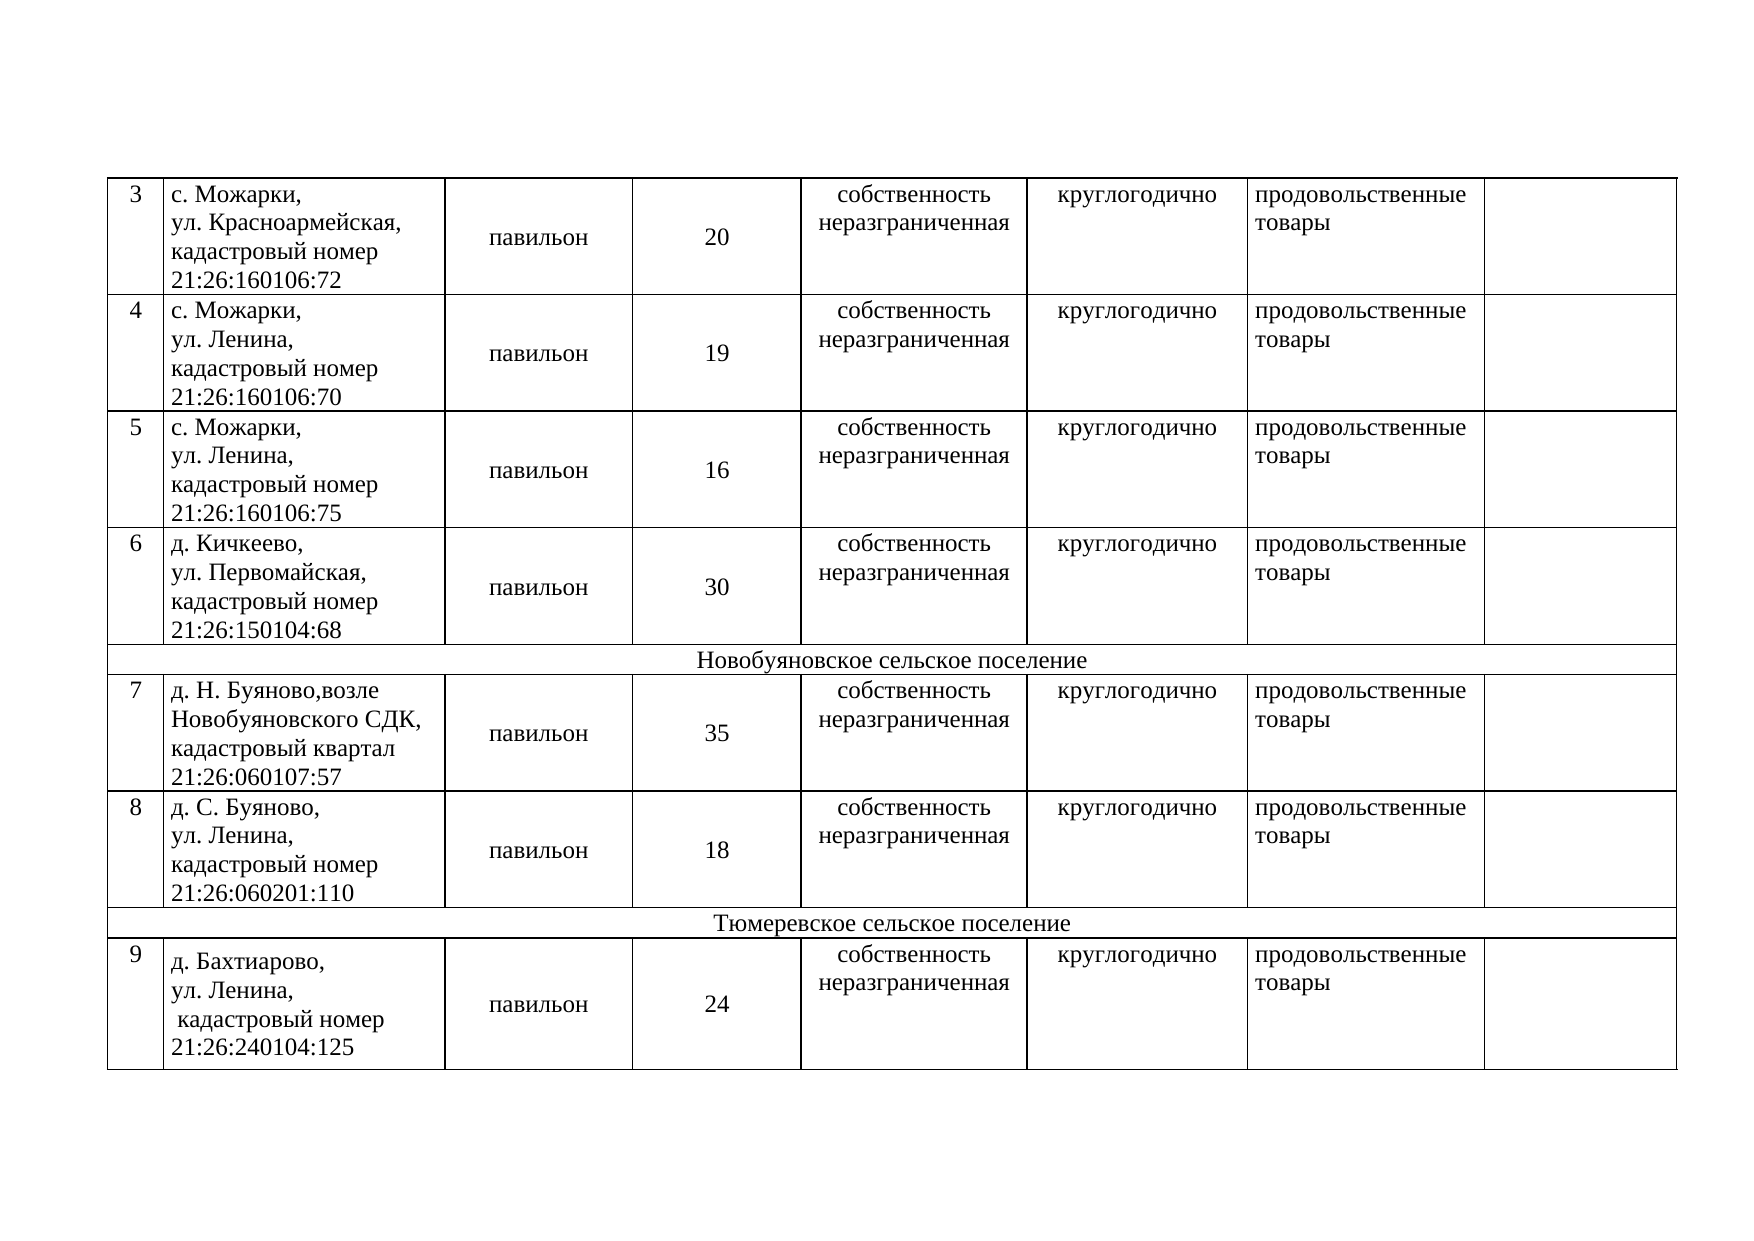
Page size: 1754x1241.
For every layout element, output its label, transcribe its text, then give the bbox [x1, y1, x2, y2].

table_cell 16 [633, 412, 800, 527]
table_cell продовольственные товары [1248, 179, 1484, 294]
table_cell павильон [446, 528, 632, 643]
table_cell 35 [633, 675, 800, 790]
table_cell 3 [108, 179, 163, 294]
table_cell 6 [108, 528, 163, 643]
table_cell 18 [633, 792, 800, 907]
table_cell павильон [446, 295, 632, 410]
table_cell с. Можарки, ул. Ленина, кадастровый номер 21:26:160106:75 [164, 412, 444, 527]
table_cell собственность неразграниченная [802, 295, 1026, 410]
table_cell д. Кичкеево, ул. Первомайская, кадастровый номер 21:26:150104:68 [164, 528, 444, 643]
table_cell д. Н. Буяново,возле Новобуяновского СДК, кадастровый квартал 21:26:060107:57 [164, 675, 444, 790]
table_cell продовольственные товары [1248, 295, 1484, 410]
table_cell 24 [633, 939, 800, 1068]
table_cell 9 [108, 939, 163, 1068]
table_cell 19 [633, 295, 800, 410]
table_cell 20 [633, 179, 800, 294]
table_cell [1485, 295, 1676, 410]
table_cell Тюмеревское сельское поселение [108, 908, 1676, 937]
table_cell продовольственные товары [1248, 412, 1484, 527]
table_cell павильон [446, 792, 632, 907]
table_cell павильон [446, 179, 632, 294]
table_cell [1485, 939, 1676, 1068]
table_cell д. Бахтиарово, ул. Ленина, кадастровый номер 21:26:240104:125 [164, 939, 444, 1068]
table_cell с. Можарки, ул. Красноармейская, кадастровый номер 21:26:160106:72 [164, 179, 444, 294]
table_cell круглогодично [1028, 179, 1247, 294]
table_cell продовольственные товары [1248, 675, 1484, 790]
table_cell 8 [108, 792, 163, 907]
table_cell продовольственные товары [1248, 528, 1484, 643]
table_cell собственность неразграниченная [802, 792, 1026, 907]
table_cell д. С. Буяново, ул. Ленина, кадастровый номер 21:26:060201:110 [164, 792, 444, 907]
table_cell круглогодично [1028, 939, 1247, 1068]
table_cell 30 [633, 528, 800, 643]
table_cell Новобуяновское сельское поселение [108, 645, 1676, 674]
table_cell [1485, 179, 1676, 294]
table_cell круглогодично [1028, 792, 1247, 907]
table_cell 4 [108, 295, 163, 410]
table_cell собственность неразграниченная [802, 675, 1026, 790]
table_cell собственность неразграниченная [802, 179, 1026, 294]
table_cell продовольственные товары [1248, 792, 1484, 907]
table_cell павильон [446, 412, 632, 527]
table_cell круглогодично [1028, 295, 1247, 410]
table_cell павильон [446, 939, 632, 1068]
table_cell собственность неразграниченная [802, 412, 1026, 527]
table_cell 5 [108, 412, 163, 527]
table_cell круглогодично [1028, 528, 1247, 643]
table_cell с. Можарки, ул. Ленина, кадастровый номер 21:26:160106:70 [164, 295, 444, 410]
table_cell 7 [108, 675, 163, 790]
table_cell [802, 939, 1026, 1068]
table_cell продовольственные товары [1248, 939, 1484, 1068]
table_cell [1485, 412, 1676, 527]
table_cell [1485, 792, 1676, 907]
table_cell собственность неразграниченная [802, 528, 1026, 643]
table_cell круглогодично [1028, 675, 1247, 790]
table_cell круглогодично [1028, 412, 1247, 527]
table_cell павильон [446, 675, 632, 790]
table_cell [1485, 528, 1676, 643]
table_cell [1485, 675, 1676, 790]
